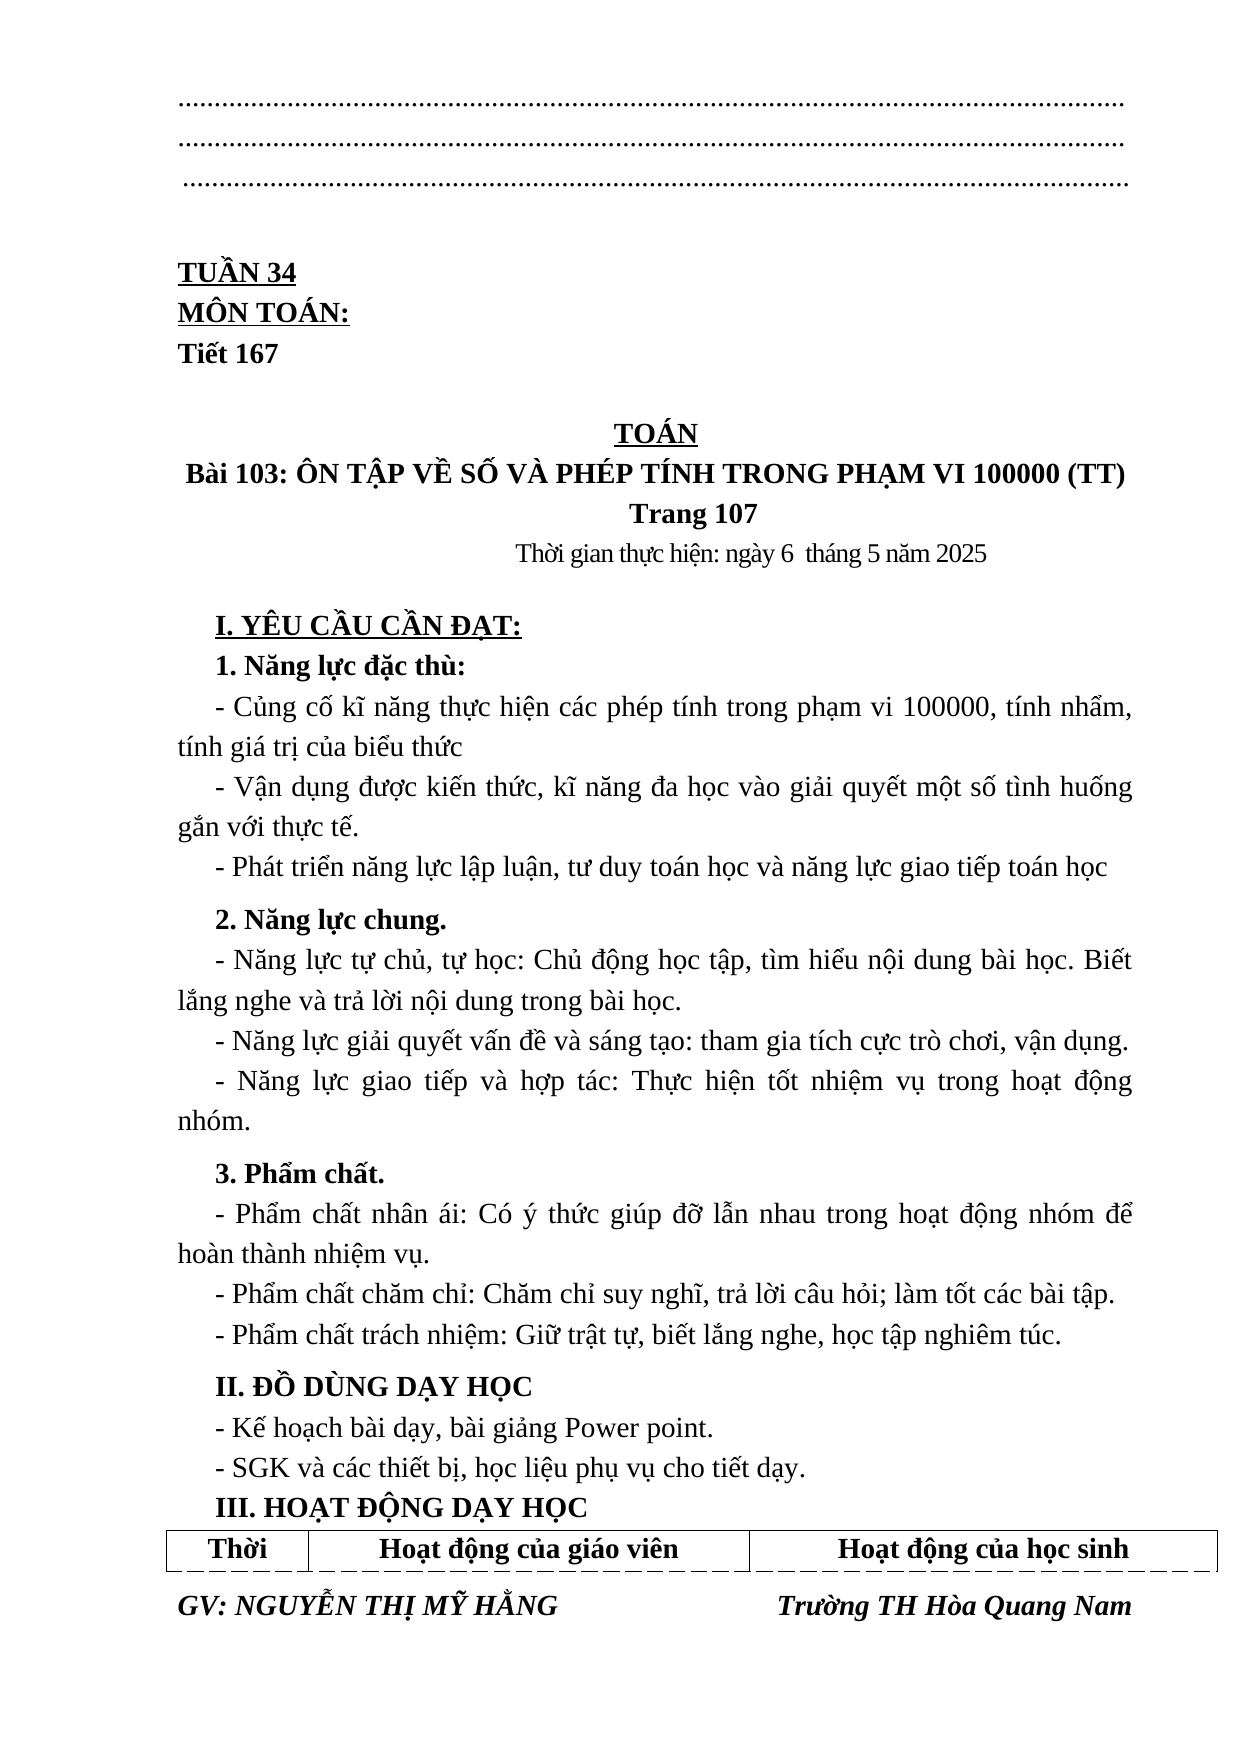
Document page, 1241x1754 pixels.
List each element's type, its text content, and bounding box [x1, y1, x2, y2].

text MÔN TOÁN: [177, 296, 1134, 329]
text - Phẩm chất trách nhiệm: Giữ trật tự, biết lắng nghe, học tập nghiêm túc. [177, 1317, 1134, 1350]
text .................................................................................................................................. [177, 79, 1134, 113]
text - Phẩm chất chăm chỉ: Chăm chỉ suy nghĩ, trả lời câu hỏi; làm tốt các bài tập. [177, 1277, 1134, 1310]
text TOÁN [177, 416, 1134, 450]
text 3. Phẩm chất. [177, 1156, 1134, 1189]
text - Năng lực tự chủ, tự học: Chủ động học tập, tìm hiểu nội dung bài học. Biết lắng nghe và trả lời nội dung trong bài học. [177, 942, 1134, 1016]
text - SGK và các thiết bị, học liệu phụ vụ cho tiết dạy. [177, 1450, 1134, 1483]
text .................................................................................................................................. [177, 159, 1134, 193]
text - Phẩm chất nhân ái: Có ý thức giúp đỡ lẫn nhau trong hoạt động nhóm để hoàn thành nhiệm vụ. [177, 1196, 1134, 1270]
text - Củng cố kĩ năng thực hiện các phép tính trong phạm vi 100000, tính nhẩm, tính giá trị của biểu thức [177, 689, 1134, 762]
text Tiết 167 [177, 336, 1134, 369]
text - Phát triển năng lực lập luận, tư duy toán học và năng lực giao tiếp toán học [177, 849, 1134, 883]
text 2. Năng lực chung. [177, 902, 1134, 936]
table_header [750, 1531, 1217, 1571]
table_header Thời gian [167, 1531, 308, 1571]
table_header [309, 1531, 749, 1571]
text - Vận dụng được kiến thức, kĩ năng đa học vào giải quyết một số tình huống gắn với thực tế. [177, 769, 1134, 843]
text - Kế hoạch bài dạy, bài giảng Power point. [177, 1410, 1134, 1443]
text TUẦN 34 [177, 255, 1134, 289]
text Thời gian thực hiện: ngày 6 tháng 5 năm 2025 [177, 537, 1134, 568]
text .................................................................................................................................. [177, 119, 1134, 153]
text III. HOẠT ĐỘNG DẠY HỌC [177, 1490, 1134, 1524]
text Bài 103: ÔN TẬP VỀ SỐ VÀ PHÉP TÍNH TRONG PHẠM VI 100000 (TT) Trang 107 [177, 456, 1134, 530]
text II. ĐỒ DÙNG DẠY HỌC [177, 1369, 1134, 1403]
text 1. Năng lực đặc thù: [177, 648, 1134, 682]
text - Năng lực giải quyết vấn đề và sáng tạo: tham gia tích cực trò chơi, vận dụng. [177, 1023, 1134, 1056]
text - Năng lực giao tiếp và hợp tác: Thực hiện tốt nhiệm vụ trong hoạt động nhóm. [177, 1063, 1134, 1137]
text I. YÊU CẦU CẦN ĐẠT: [177, 608, 1134, 642]
